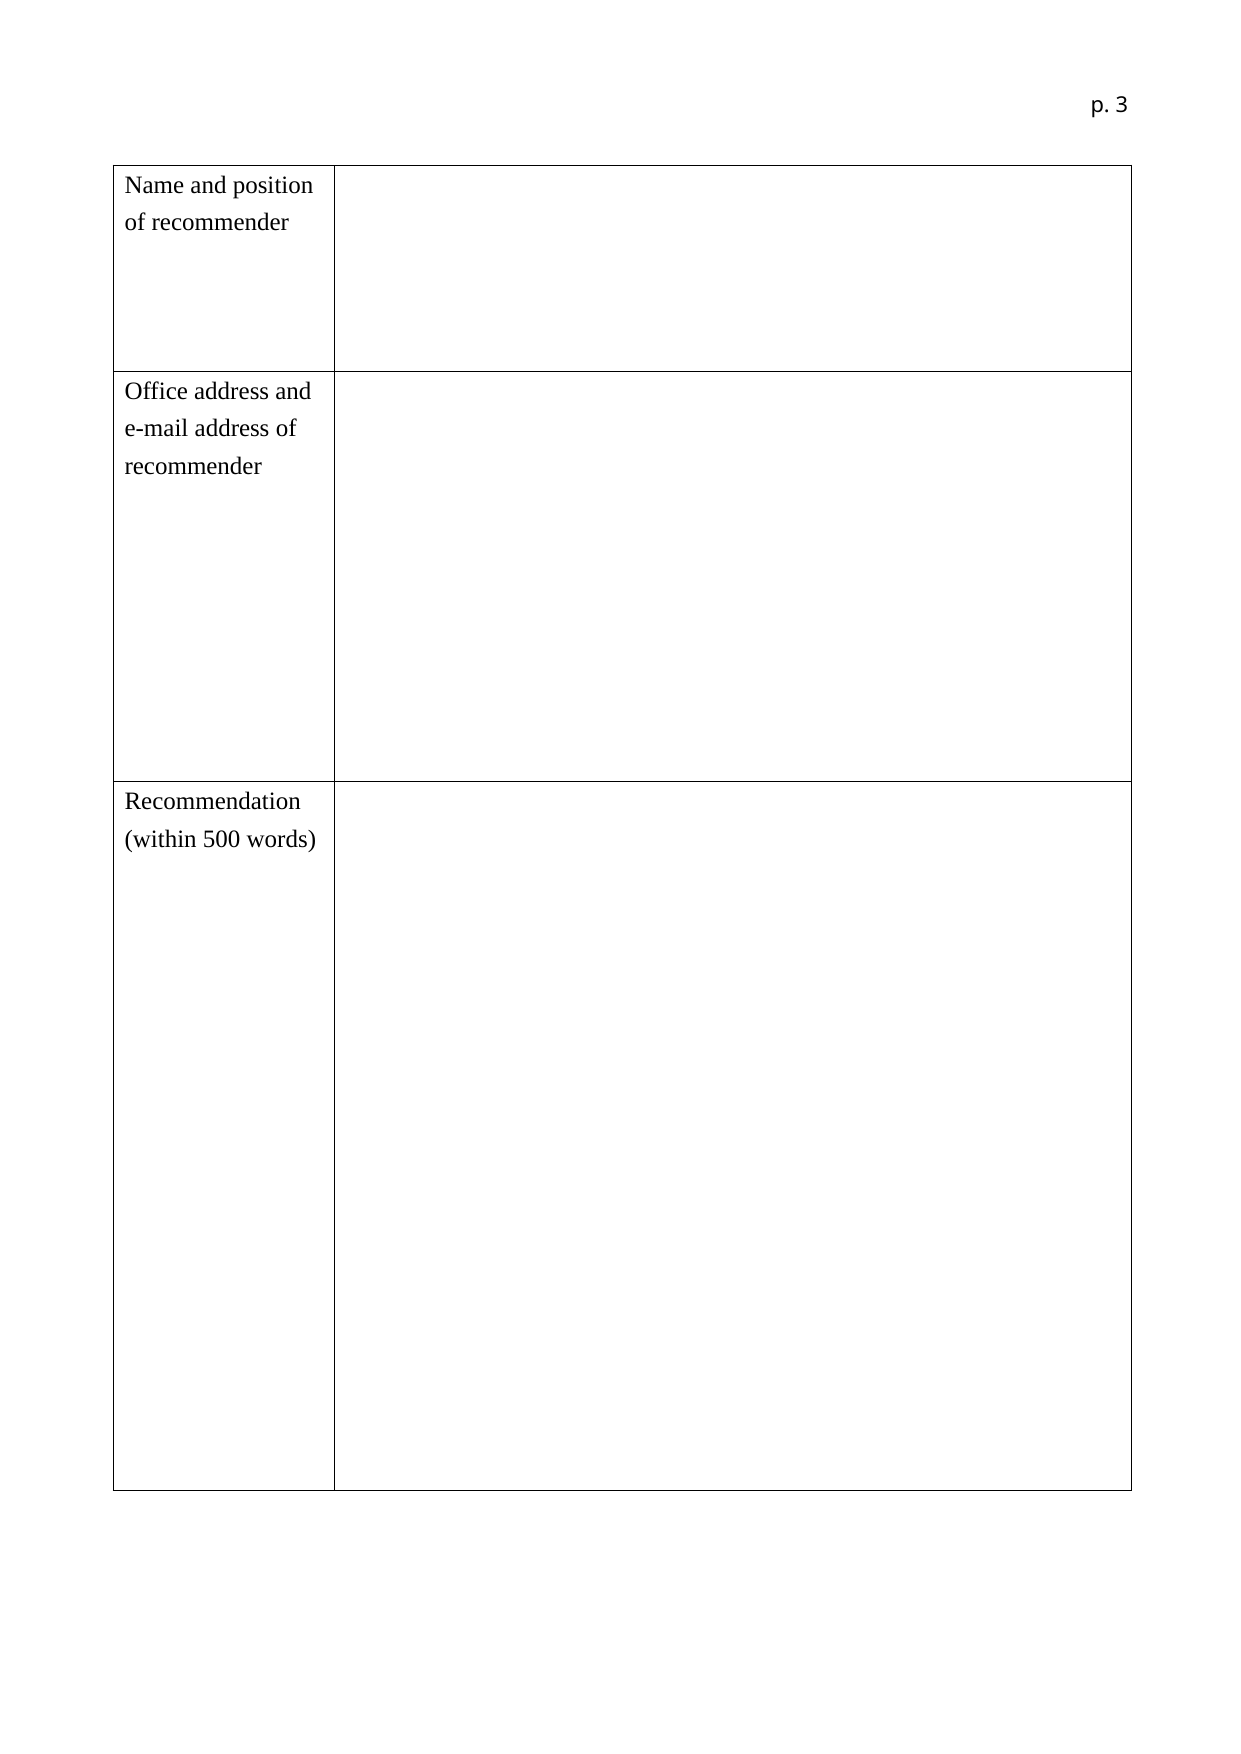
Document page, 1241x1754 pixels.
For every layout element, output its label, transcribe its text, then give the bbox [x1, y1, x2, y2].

table_cell [335, 372, 1131, 781]
table_header [335, 166, 1131, 371]
table_cell [335, 782, 1131, 1490]
table_header Name and position of recommender [114, 166, 334, 371]
table_cell Office address and e-mail address of recommender [114, 372, 334, 781]
table_cell Recommendation (within 500 words) [114, 782, 334, 1490]
